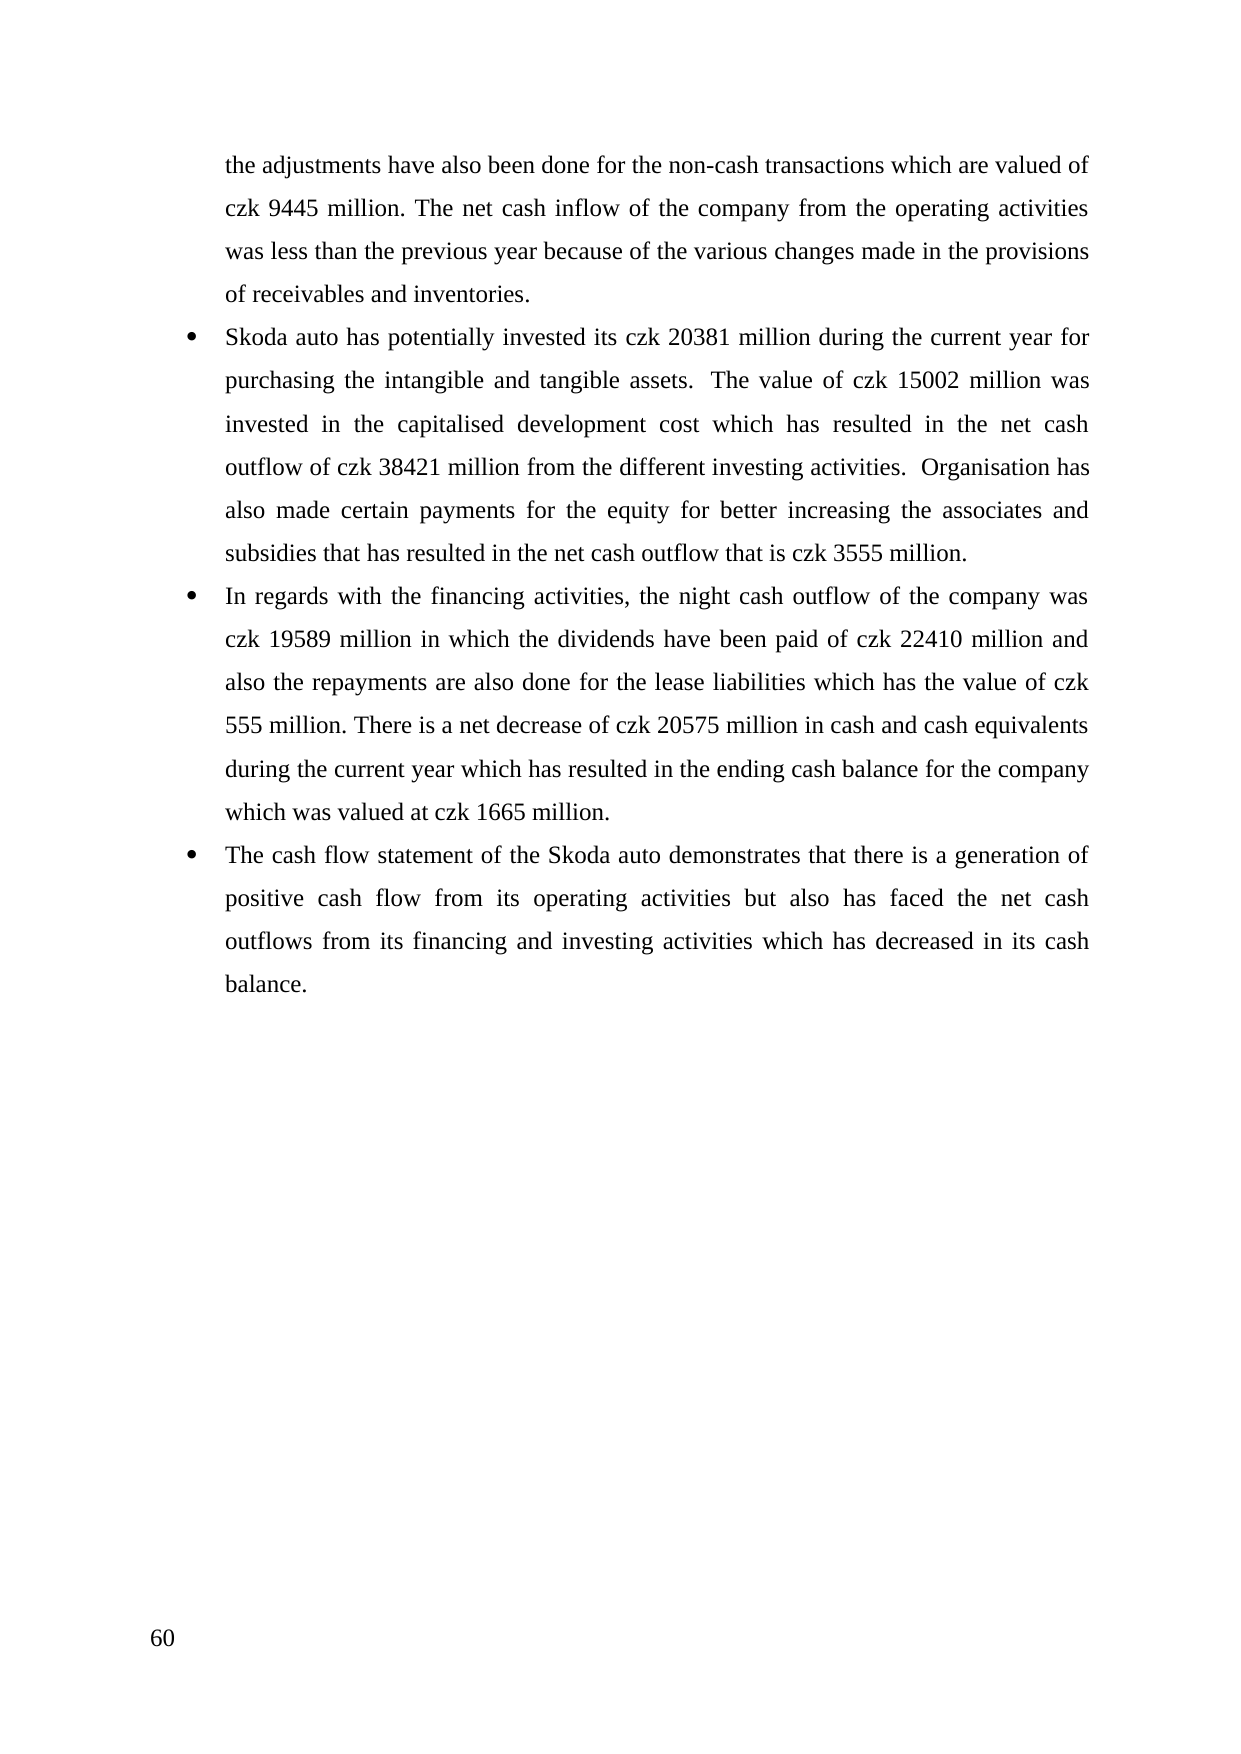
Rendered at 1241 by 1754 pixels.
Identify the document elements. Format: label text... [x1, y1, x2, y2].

list The cash flow statement of the Skoda auto demonstrates that there is a generation of positive cash flow from its operating activities but also has faced the net cash outflows from its financing and investing activities which has decreased in its cash balance. [187, 840, 1090, 998]
list Skoda auto has potentially invested its czk 20381 million during the current year for purchasing the intangible and tangible assets. The value of czk 15002 million was invested in the capitalised development cost which has resulted in the net cash outflow of czk 38421 million from the different investing activities. Organisation has also made certain payments for the equity for better increasing the associates and subsidies that has resulted in the net cash outflow that is czk 3555 million. [187, 322, 1090, 567]
list In regards with the financing activities, the night cash outflow of the company was czk 19589 million in which the dividends have been paid of czk 22410 million and also the repayments are also done for the lease liabilities which has the value of czk 555 million. There is a net decrease of czk 20575 million in cash and cash equivalents during the current year which has resulted in the ending cash balance for the company which was valued at czk 1665 million. [187, 581, 1090, 826]
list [187, 150, 1090, 308]
